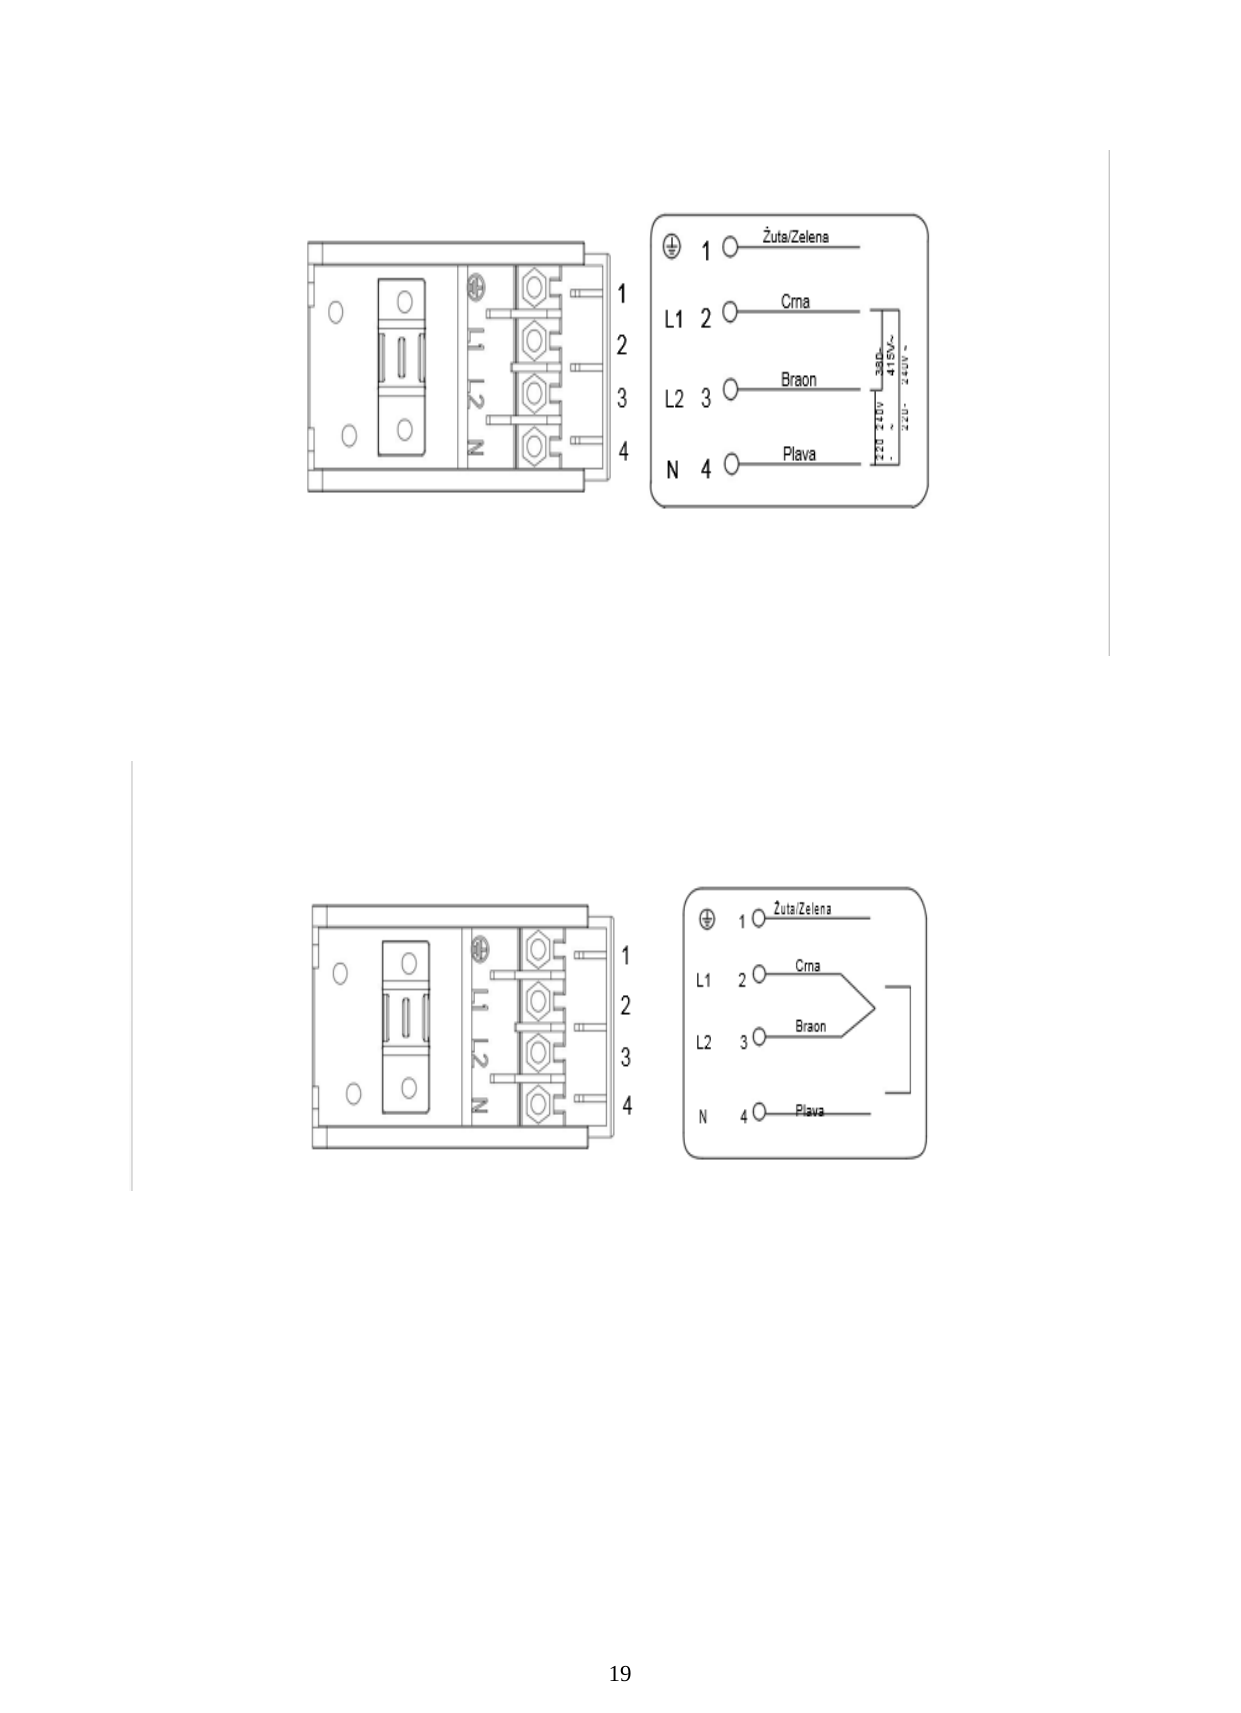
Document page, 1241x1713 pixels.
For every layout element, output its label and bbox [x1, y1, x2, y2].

picture [129, 761, 1110, 1191]
picture [129, 150, 1110, 656]
